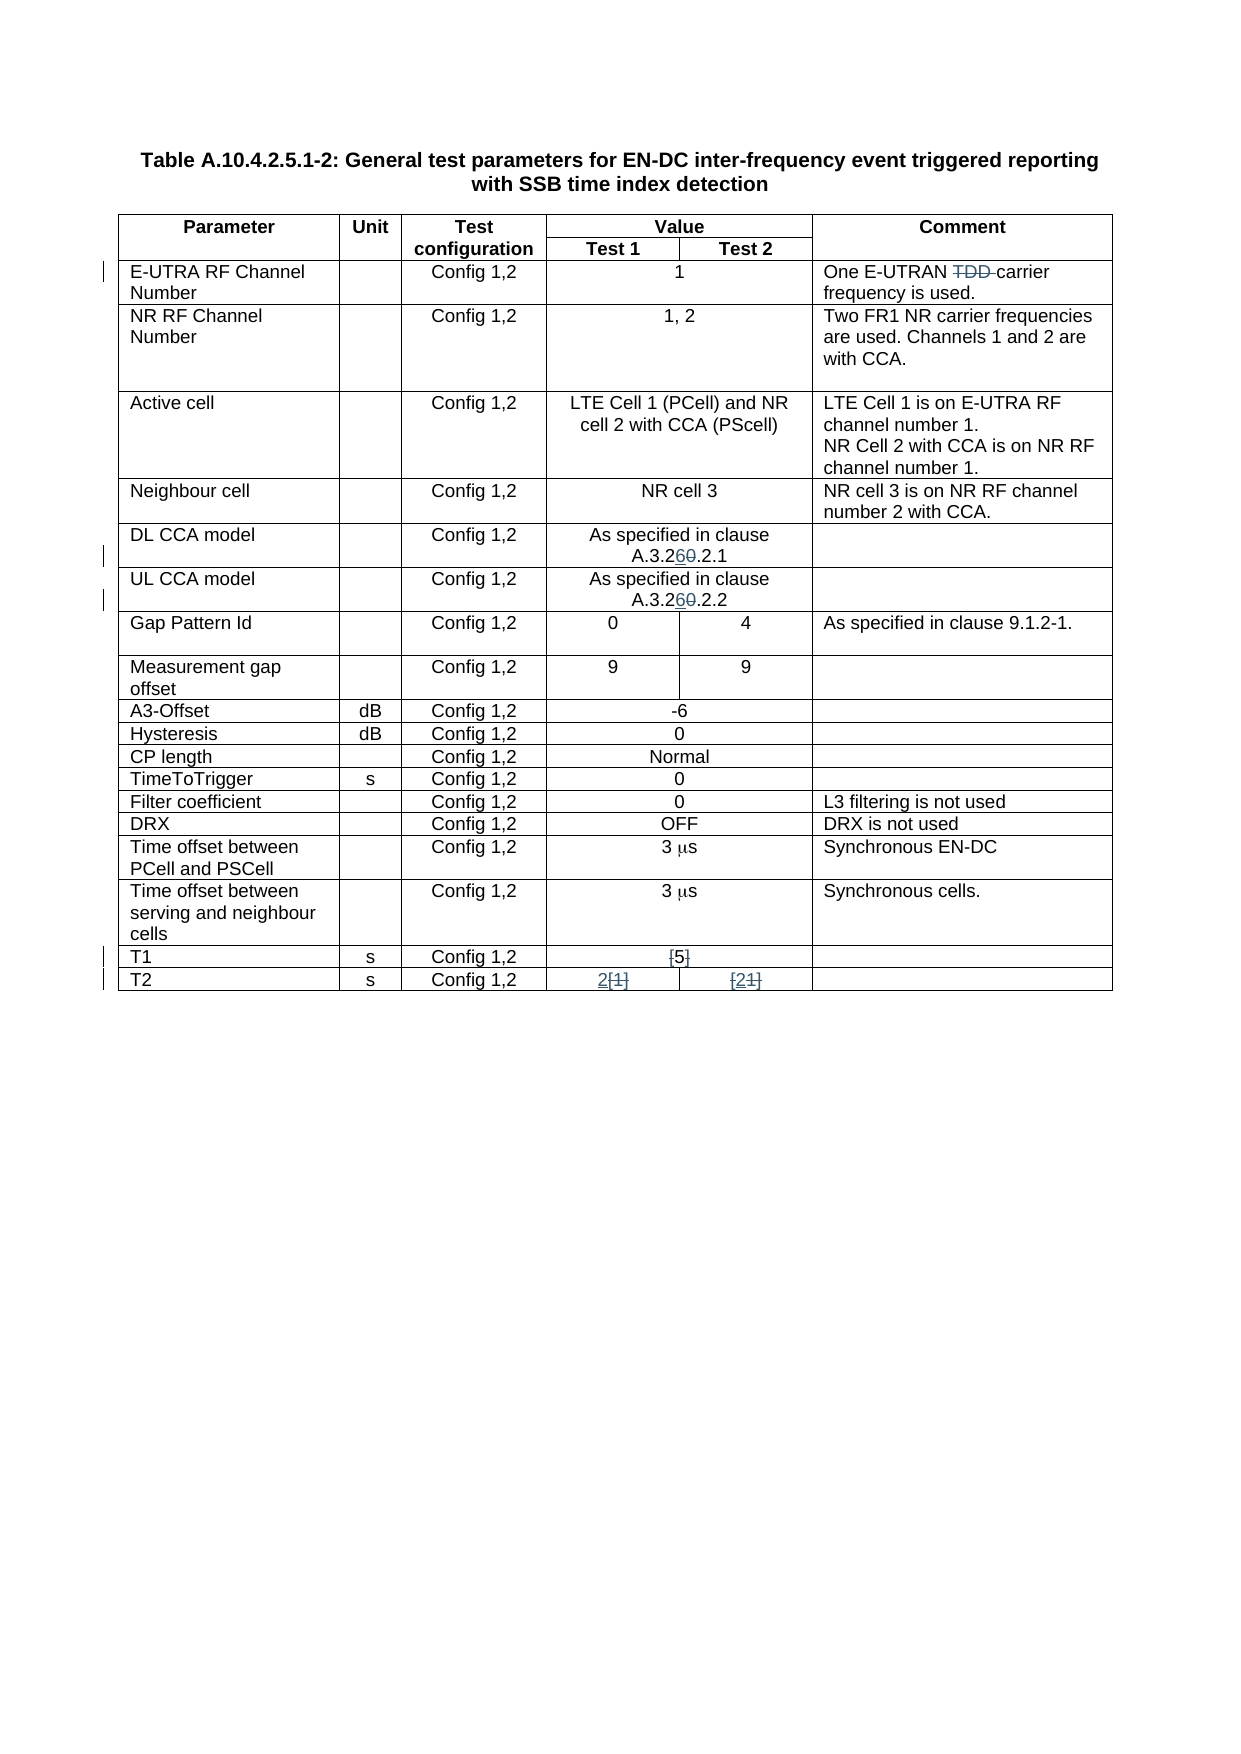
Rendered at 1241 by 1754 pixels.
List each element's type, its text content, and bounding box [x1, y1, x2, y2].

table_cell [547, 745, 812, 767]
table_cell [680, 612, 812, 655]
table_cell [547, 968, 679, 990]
text Table A.10.4.2.5.1-2: General test parameters for EN-DC inter-frequency event triggered reporting with SSB time index detection [118, 148, 1122, 196]
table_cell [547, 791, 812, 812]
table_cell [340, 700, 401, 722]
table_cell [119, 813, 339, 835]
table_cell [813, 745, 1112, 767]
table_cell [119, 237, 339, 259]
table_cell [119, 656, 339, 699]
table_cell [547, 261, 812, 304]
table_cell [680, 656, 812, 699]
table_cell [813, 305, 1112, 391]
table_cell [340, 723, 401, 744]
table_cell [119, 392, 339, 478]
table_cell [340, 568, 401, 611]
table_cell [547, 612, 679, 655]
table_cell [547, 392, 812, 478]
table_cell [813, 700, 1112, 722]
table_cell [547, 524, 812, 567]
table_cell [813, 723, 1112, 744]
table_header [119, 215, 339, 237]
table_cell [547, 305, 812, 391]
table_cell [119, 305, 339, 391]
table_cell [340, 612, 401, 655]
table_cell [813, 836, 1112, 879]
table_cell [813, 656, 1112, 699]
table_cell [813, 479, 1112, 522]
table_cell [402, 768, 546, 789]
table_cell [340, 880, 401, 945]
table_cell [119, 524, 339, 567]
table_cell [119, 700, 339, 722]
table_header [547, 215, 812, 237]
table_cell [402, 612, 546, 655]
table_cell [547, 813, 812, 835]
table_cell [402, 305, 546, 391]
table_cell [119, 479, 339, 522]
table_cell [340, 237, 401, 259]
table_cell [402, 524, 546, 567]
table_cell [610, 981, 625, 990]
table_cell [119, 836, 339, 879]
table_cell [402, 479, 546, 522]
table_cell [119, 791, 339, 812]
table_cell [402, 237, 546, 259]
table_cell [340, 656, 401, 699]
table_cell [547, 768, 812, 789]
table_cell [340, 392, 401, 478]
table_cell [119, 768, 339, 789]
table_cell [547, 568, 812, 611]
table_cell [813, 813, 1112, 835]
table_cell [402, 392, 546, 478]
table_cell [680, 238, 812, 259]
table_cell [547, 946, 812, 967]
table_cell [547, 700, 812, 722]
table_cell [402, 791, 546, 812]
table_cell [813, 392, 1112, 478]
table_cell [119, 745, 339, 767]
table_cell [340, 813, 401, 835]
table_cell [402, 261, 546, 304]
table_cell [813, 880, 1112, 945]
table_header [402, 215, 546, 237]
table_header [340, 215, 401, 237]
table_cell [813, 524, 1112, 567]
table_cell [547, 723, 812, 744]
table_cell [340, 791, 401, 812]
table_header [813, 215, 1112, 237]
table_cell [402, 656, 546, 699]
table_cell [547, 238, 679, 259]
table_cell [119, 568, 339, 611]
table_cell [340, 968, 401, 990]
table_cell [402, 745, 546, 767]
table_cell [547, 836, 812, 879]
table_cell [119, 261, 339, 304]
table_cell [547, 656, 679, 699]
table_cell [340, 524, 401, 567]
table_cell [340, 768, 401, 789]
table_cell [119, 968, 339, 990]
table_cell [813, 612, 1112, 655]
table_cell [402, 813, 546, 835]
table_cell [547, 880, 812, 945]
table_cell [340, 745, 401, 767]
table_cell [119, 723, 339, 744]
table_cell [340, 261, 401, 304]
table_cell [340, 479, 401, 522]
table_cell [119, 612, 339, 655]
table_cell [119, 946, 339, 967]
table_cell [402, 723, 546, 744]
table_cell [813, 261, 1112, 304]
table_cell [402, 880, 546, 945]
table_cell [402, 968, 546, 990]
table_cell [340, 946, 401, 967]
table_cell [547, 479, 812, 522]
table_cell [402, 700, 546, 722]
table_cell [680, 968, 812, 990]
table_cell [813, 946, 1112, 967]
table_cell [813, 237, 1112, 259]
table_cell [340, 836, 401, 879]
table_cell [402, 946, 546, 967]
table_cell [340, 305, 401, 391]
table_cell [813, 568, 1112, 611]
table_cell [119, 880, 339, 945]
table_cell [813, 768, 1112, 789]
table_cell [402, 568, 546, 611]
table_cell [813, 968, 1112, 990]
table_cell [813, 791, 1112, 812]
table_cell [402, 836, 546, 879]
